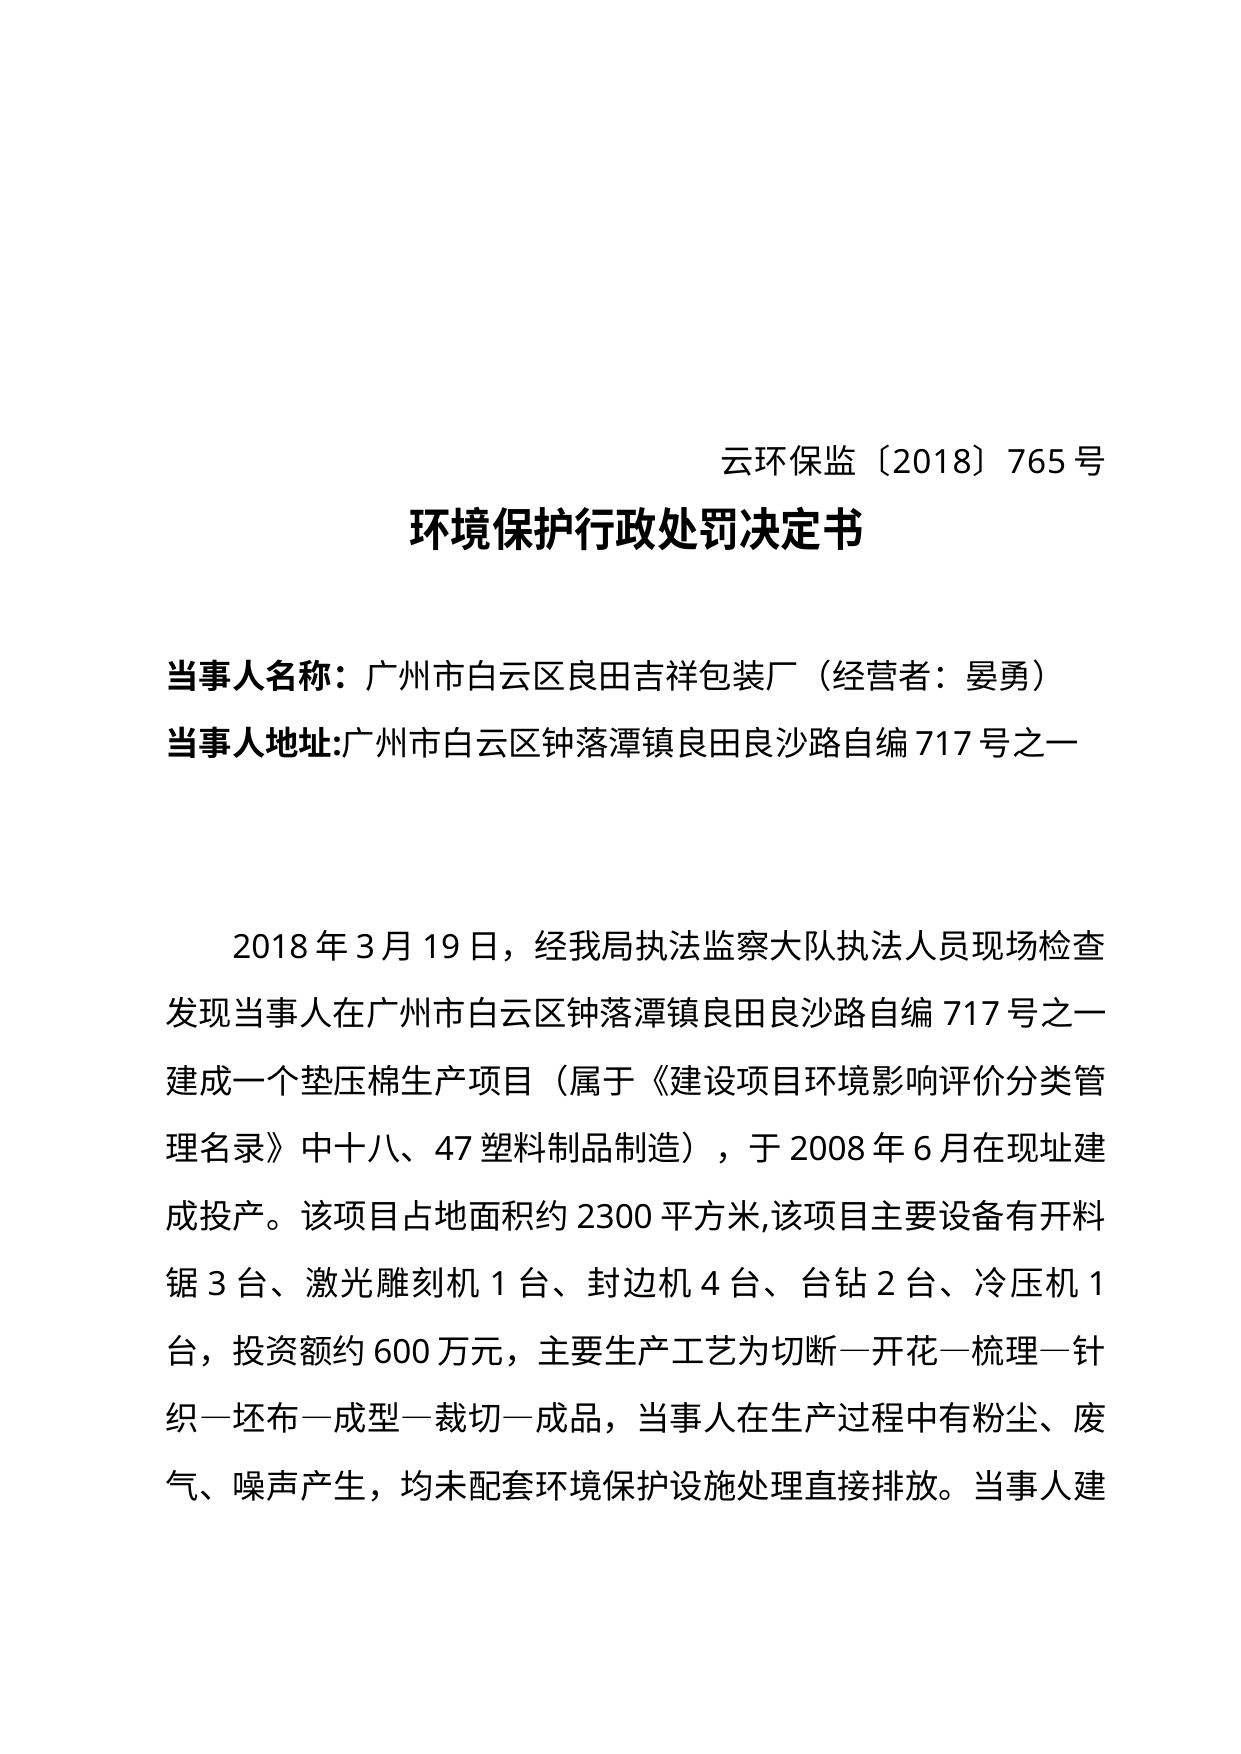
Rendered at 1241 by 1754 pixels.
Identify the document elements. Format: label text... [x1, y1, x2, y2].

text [165, 910, 1107, 1518]
text 云环保监〔2018〕765号 [165, 425, 1107, 493]
text 当事人名称：广州市白云区良田吉祥包装厂（经营者：晏勇） [165, 640, 1107, 708]
text 当事人地址:广州市白云区钟落潭镇良田良沙路自编717号之一 [165, 708, 1107, 775]
text 环境保护行政处罚决定书 [165, 493, 1107, 560]
